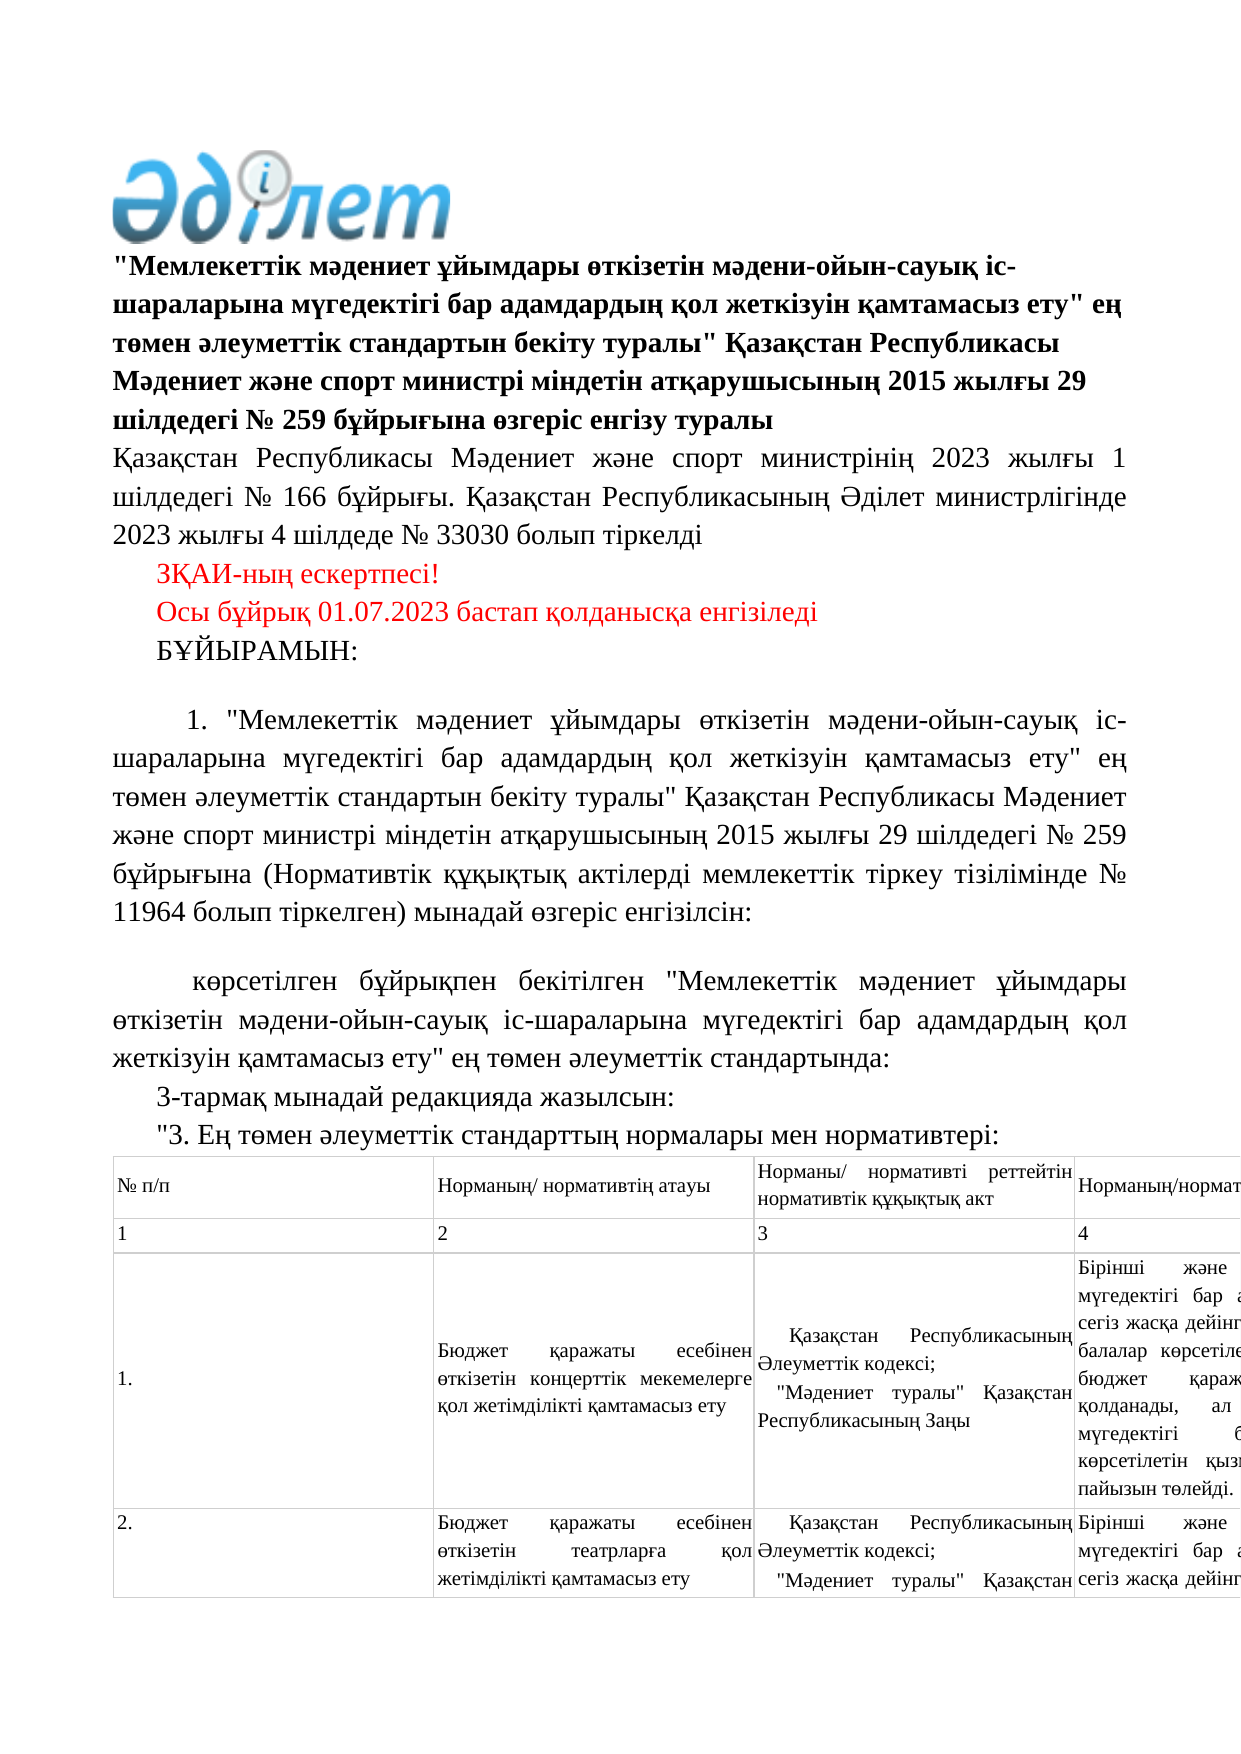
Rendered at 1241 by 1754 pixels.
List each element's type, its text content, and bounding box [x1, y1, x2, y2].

text 1. "Мемлекеттік мәдениет ұйымдары өткізетін мәдени-ойын-сауық іс-шараларына мүгедектігі бар адамдардың қол жеткізуін қамтамасыз ету" ең төмен әлеуметтік стандартын бекіту туралы" Қазақстан Республикасы Мәдениет және спорт министрі міндетін атқарушысының 2015 жылғы 29 шілдедегі № 259 бұйрығына (Нормативтік құқықтық актілерді мемлекеттік тіркеу тізілімінде № 11964 болып тіркелген) мынадай өзгеріс енгізілсін: [112, 702, 1128, 928]
table_header Норманың/нормативтің мөлшері [1075, 1157, 1240, 1218]
table_header № п/п [114, 1157, 433, 1218]
text "Мемлекеттік мәдениет ұйымдары өткізетін мәдени-ойын-сауық іс-шараларына мүгедектігі бар адамдардың қол жеткізуін қамтамасыз ету" ең төмен әлеуметтік стандартын бекіту туралы" Қазақстан Республикасы Мәдениет және спорт министрі міндетін атқарушысының 2015 жылғы 29 шілдедегі № 259 бұйрығына өзгеріс енгізу туралы [112, 248, 1128, 435]
text көрсетілген бұйрықпен бекітілген "Мемлекеттік мәдениет ұйымдары өткізетін мәдени-ойын-сауық іс-шараларына мүгедектігі бар адамдардың қол жеткізуін қамтамасыз ету" ең төмен әлеуметтік стандартында: [112, 963, 1128, 1074]
table_header Норманы/ нормативті реттейтін нормативтiк құқықтық акт [755, 1157, 1074, 1218]
table_cell 1 [114, 1219, 433, 1252]
text Қазақстан Республикасы Мәдениет және спорт министрінің 2023 жылғы 1 шiлдедегi № 166 бұйрығы. Қазақстан Республикасының Әділет министрлігінде 2023 жылғы 4 шiлдеде № 33030 болып тіркелді [112, 440, 1128, 551]
text Осы бұйрық 01.07.2023 бастап қолданысқа енгізіледі [112, 594, 1128, 628]
table_header Норманың/ нормативтің атауы [434, 1157, 753, 1218]
table_cell Қазақстан Республикасының Әлеуметтік кодексі; "Мәдениет туралы" Қазақстан Республикасының Заңы [755, 1254, 1074, 1507]
table_cell 3 [755, 1219, 1074, 1252]
text 3-тармақ мынадай редакцияда жазылсын: [112, 1079, 1128, 1112]
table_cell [1075, 1509, 1240, 1597]
text ЗҚАИ-ның ескертпесі! [112, 556, 1128, 589]
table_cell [434, 1509, 753, 1597]
text "3. Ең төмен әлеуметтік стандарттың нормалары мен нормативтері: [112, 1117, 1128, 1151]
table_cell 2 [434, 1219, 753, 1252]
table_cell 1. [114, 1254, 433, 1507]
text БҰЙЫРАМЫН: [112, 633, 1128, 667]
picture [112, 150, 451, 244]
table_cell 2. [114, 1509, 433, 1597]
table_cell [755, 1509, 1074, 1597]
table_cell Бюджет қаражаты есебінен өткізетін концерттік мекемелерге қол жетімділікті қамтамасыз ету [434, 1254, 753, 1507]
table_cell 4 [1075, 1219, 1240, 1252]
